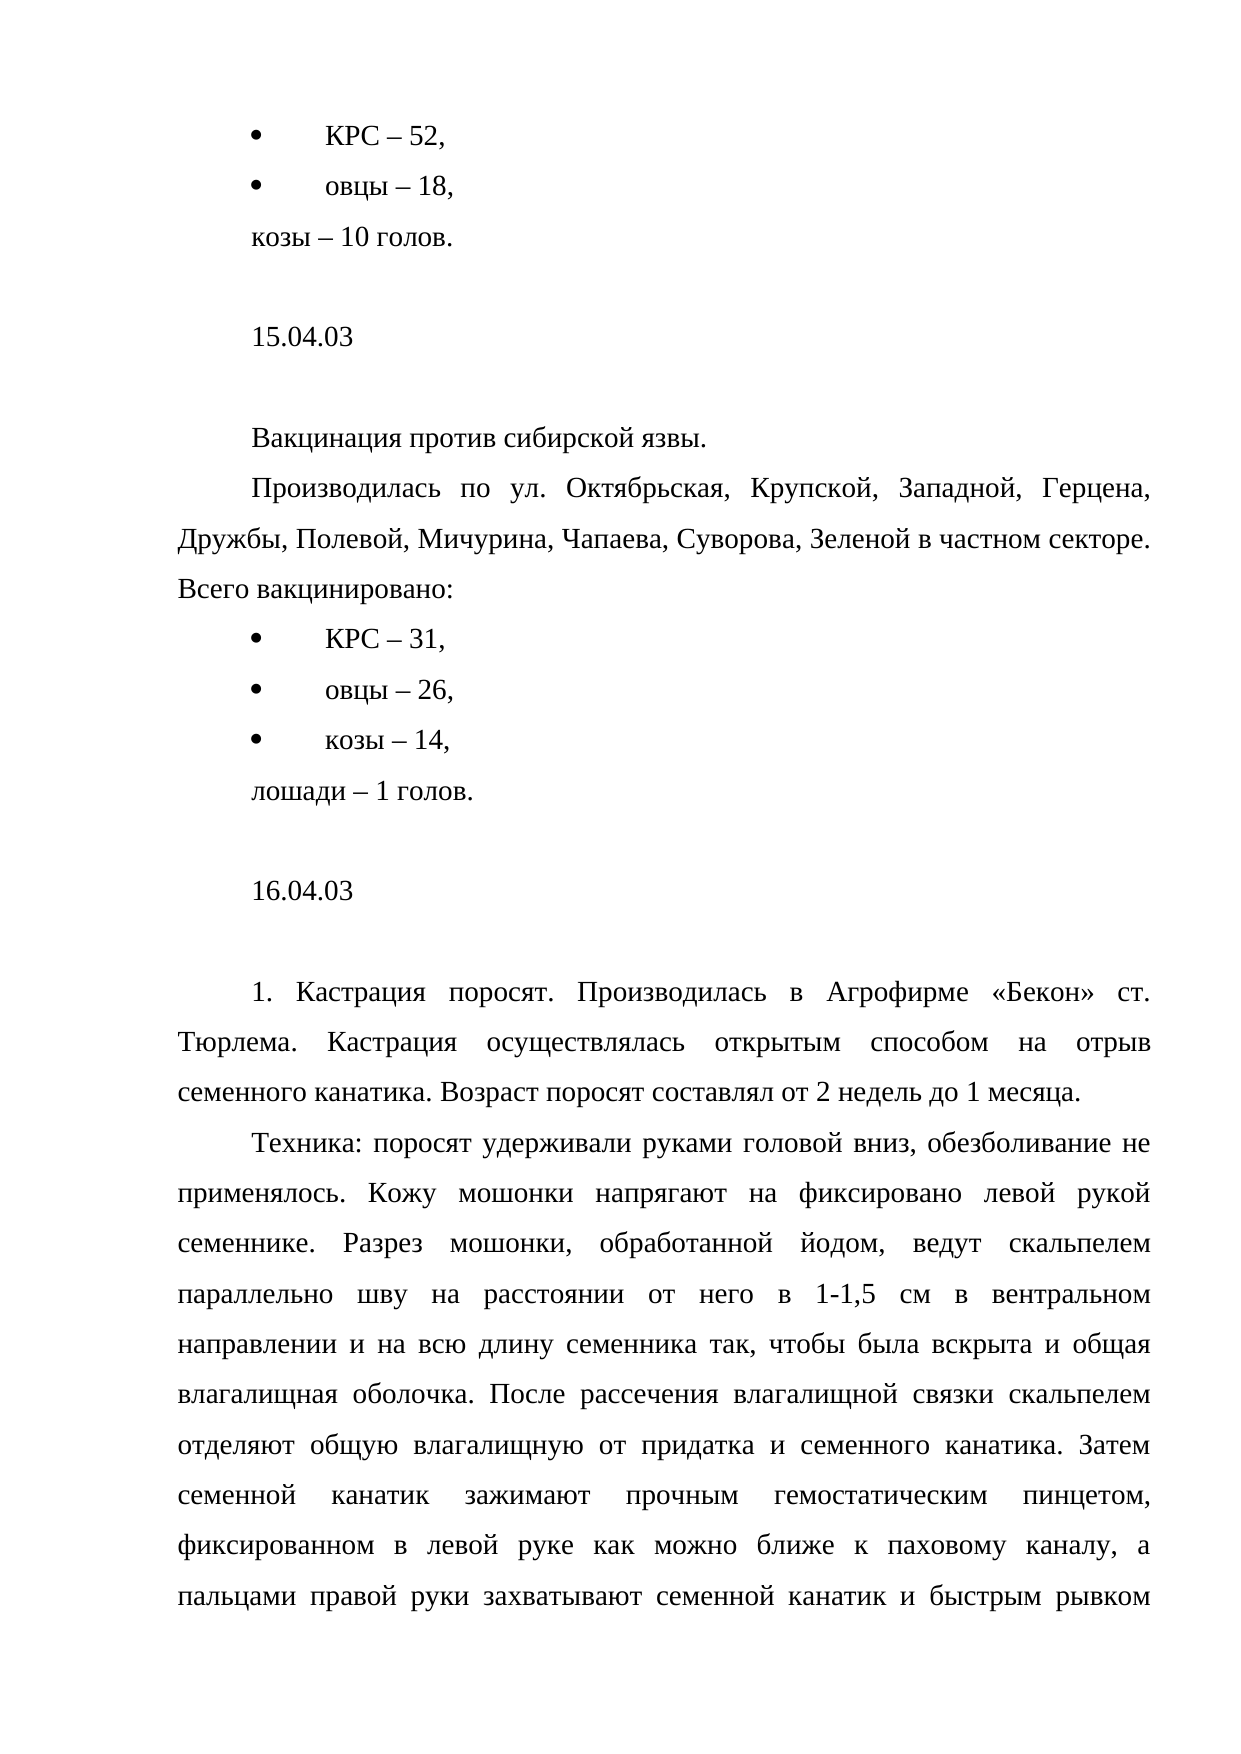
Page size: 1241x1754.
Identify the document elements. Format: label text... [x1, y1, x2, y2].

text лошади – 1 голов. [177, 773, 1152, 806]
text 16.04.03 [177, 873, 1152, 907]
list овцы – 18, [177, 168, 1152, 202]
list овцы – 26, [177, 672, 1152, 706]
list КРС – 31, [177, 621, 1152, 655]
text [177, 1125, 1152, 1611]
text козы – 10 голов. [177, 219, 1152, 252]
text Производилась по ул. Октябрьская, Крупской, Западной, Герцена, Дружбы, Полевой, Мичурина, Чапаева, Суворова, Зеленой в частном секторе. Всего вакцинировано: [177, 471, 1152, 605]
list козы – 14, [177, 722, 1152, 756]
list КРС – 52, [177, 118, 1152, 152]
text Вакцинация против сибирской язвы. [177, 420, 1152, 454]
text 1. Кастрация поросят. Производилась в Агрофирме «Бекон» ст. Тюрлема. Кастрация осуществлялась открытым способом на отрыв семенного канатика. Возраст поросят составлял от 2 недель до 1 месяца. [177, 974, 1152, 1108]
text 15.04.03 [177, 319, 1152, 353]
